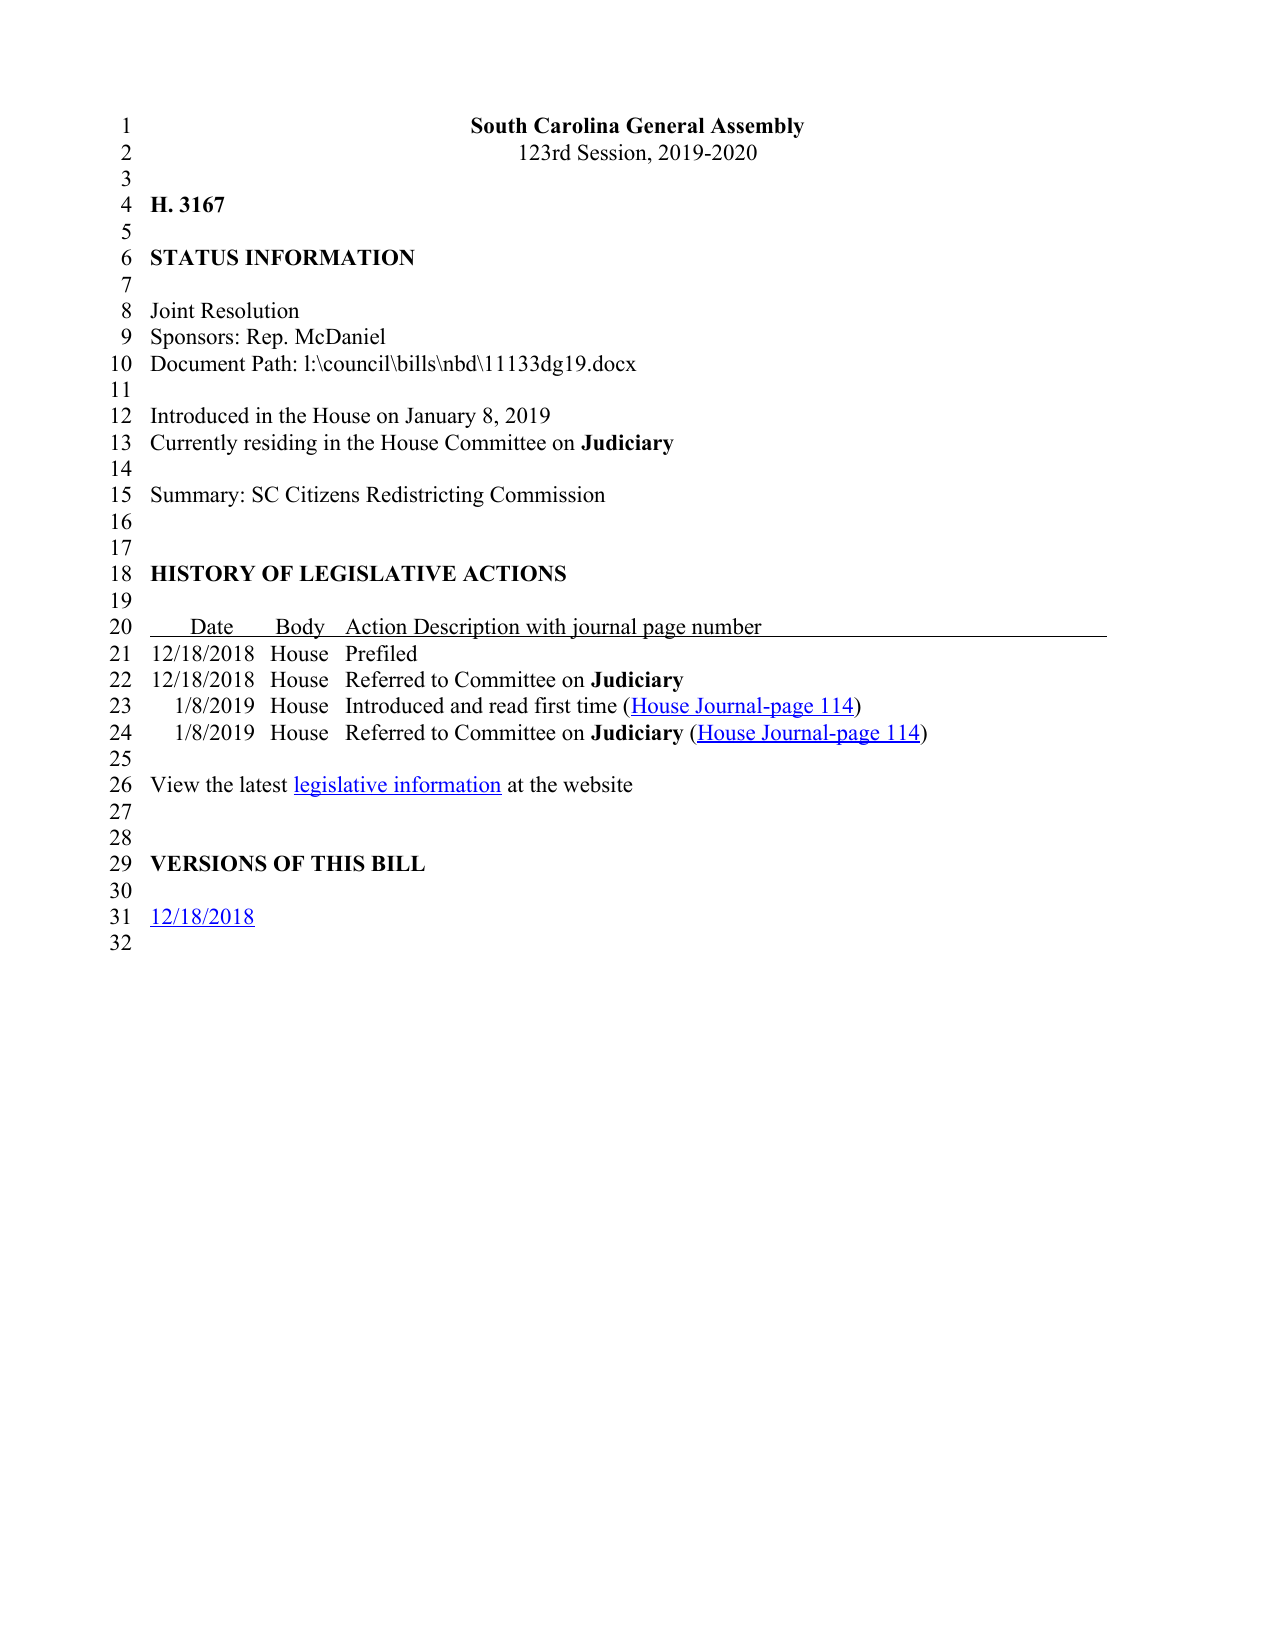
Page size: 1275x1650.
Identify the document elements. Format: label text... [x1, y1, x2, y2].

text 1/8/2019 House Referred to Committee on Judiciary (House Journal-page 114) [150, 719, 1125, 745]
text Summary: SC Citizens Redistricting Commission [150, 481, 1125, 508]
text STATUS INFORMATION [150, 244, 1125, 271]
text Sponsors: Rep. McDaniel [150, 323, 1125, 350]
text Joint Resolution [150, 297, 1125, 323]
text View the latest legislative information at the website [150, 771, 1125, 798]
text H. 3167 [150, 192, 1125, 218]
text Introduced in the House on January 8, 2019 [150, 402, 1125, 429]
text Document Path: l:\council\bills\nbd\11133dg19.docx [150, 350, 1125, 376]
text VERSIONS OF THIS BILL [150, 850, 1125, 877]
text 123rd Session, 2019-2020 [150, 139, 1125, 165]
text HISTORY OF LEGISLATIVE ACTIONS [150, 561, 1125, 587]
text 1/8/2019 House Introduced and read first time (House Journal-page 114) [150, 692, 1125, 719]
text 12/18/2018 House Prefiled [150, 639, 1125, 666]
text Currently residing in the House Committee on Judiciary [150, 429, 1125, 455]
text South Carolina General Assembly [150, 112, 1125, 139]
text 12/18/2018 [150, 903, 1125, 929]
text Date Body Action Description with journal page number [150, 613, 1125, 639]
text 12/18/2018 House Referred to Committee on Judiciary [150, 666, 1125, 692]
